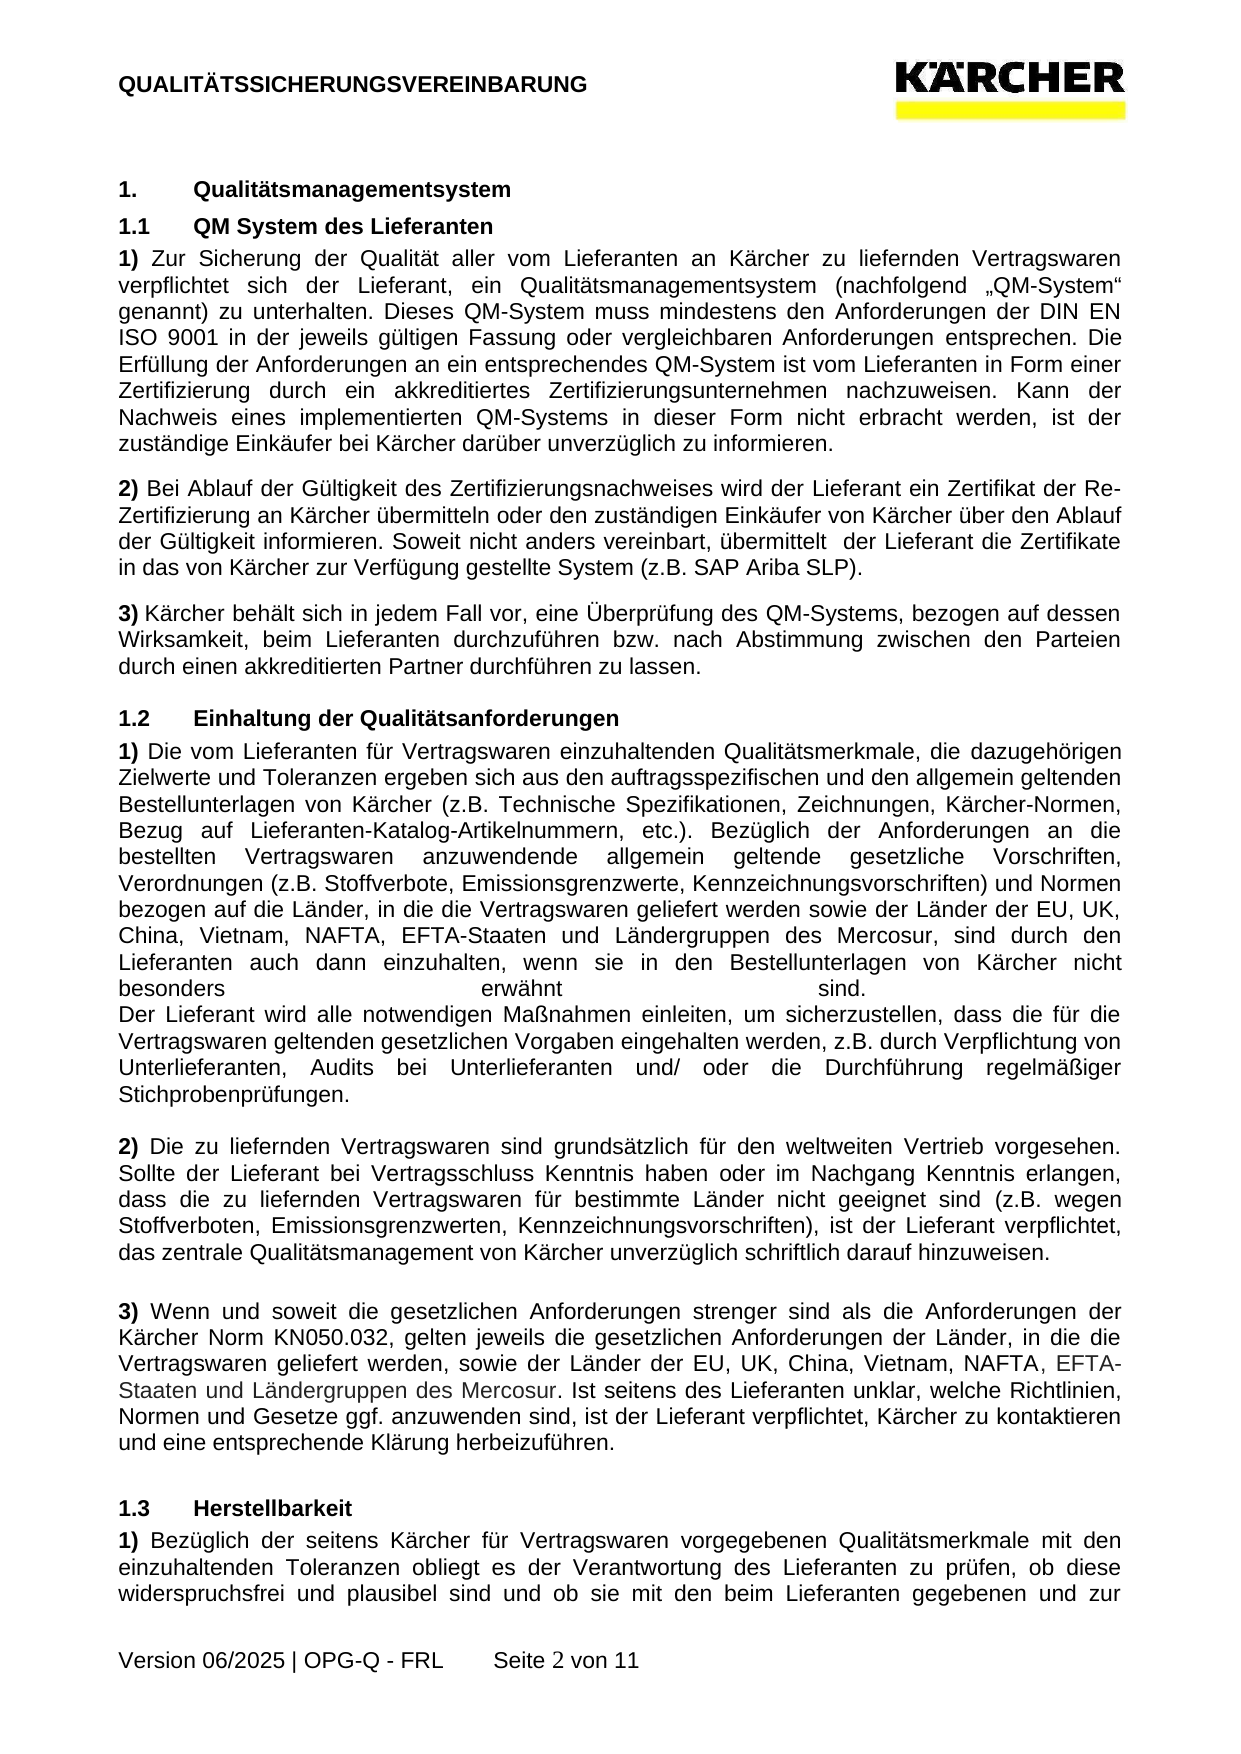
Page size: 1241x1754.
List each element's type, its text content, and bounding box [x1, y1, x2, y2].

text 3) Kärcher behält sich in jedem Fall vor, eine Überprüfung des QM-Systems, bezogen auf dessen Wirksamkeit, beim Lieferanten durchzuführen bzw. nach Abstimmung zwischen den Parteien durch einen akkreditierten Partner durchführen zu lassen. [118, 600, 1122, 679]
picture [892, 57, 1128, 123]
text 1.1 QM System des Lieferanten [118, 213, 1122, 239]
text 1) Die vom Lieferanten für Vertragswaren einzuhaltenden Qualitätsmerkmale, die dazugehörigen Zielwerte und Toleranzen ergeben sich aus den auftragsspezifischen und den allgemein geltenden Bestellunterlagen von Kärcher (z.B. Technische Spezifikationen, Zeichnungen, Kärcher-Normen, Bezug auf Lieferanten-Katalog-Artikelnummern, etc.). Bezüglich der Anforderungen an die bestellten Vertragswaren anzuwendende allgemein geltende gesetzliche Vorschriften, Verordnungen (z.B. Stoffverbote, Emissionsgrenzwerte, Kennzeichnungsvorschriften) und Normen bezogen auf die Länder, in die die Vertragswaren geliefert werden sowie der Länder der EU, UK, China, Vietnam, NAFTA, EFTA-Staaten und Ländergruppen des Mercosur, sind durch den Lieferanten auch dann einzuhalten, wenn sie in den Bestellunterlagen von Kärcher nicht besonders erwähnt sind. Der Lieferant wird alle notwendigen Maßnahmen einleiten, um sicherzustellen, dass die für die Vertragswaren geltenden gesetzlichen Vorgaben eingehalten werden, z.B. durch Verpflichtung von Unterlieferanten, Audits bei Unterlieferanten und/ oder die Durchführung regelmäßiger Stichprobenprüfungen. [118, 738, 1122, 1107]
text 3) Wenn und soweit die gesetzlichen Anforderungen strenger sind als die Anforderungen der Kärcher Norm KN050.032, gelten jeweils die gesetzlichen Anforderungen der Länder, in die die Vertragswaren geliefert werden, sowie der Länder der EU, UK, China, Vietnam, NAFTA, EFTA-Staaten und Ländergruppen des Mercosur. Ist seitens des Lieferanten unklar, welche Richtlinien, Normen und Gesetze ggf. anzuwenden sind, ist der Lieferant verpflichtet, Kärcher zu kontaktieren und eine entsprechende Klärung herbeizuführen. [118, 1298, 1122, 1456]
text 1. Qualitätsmanagementsystem [118, 176, 1122, 203]
text 2) Die zu liefernden Vertragswaren sind grundsätzlich für den weltweiten Vertrieb vorgesehen. Sollte der Lieferant bei Vertragsschluss Kenntnis haben oder im Nachgang Kenntnis erlangen, dass die zu liefernden Vertragswaren für bestimmte Länder nicht geeignet sind (z.B. wegen Stoffverboten, Emissionsgrenzwerten, Kennzeichnungsvorschriften), ist der Lieferant verpflichtet, das zentrale Qualitätsmanagement von Kärcher unverzüglich schriftlich darauf hinzuweisen. [118, 1133, 1122, 1265]
text 2) Bei Ablauf der Gültigkeit des Zertifizierungsnachweises wird der Lieferant ein Zertifikat der Re-Zertifizierung an Kärcher übermitteln oder den zuständigen Einkäufer von Kärcher über den Ablauf der Gültigkeit informieren. Soweit nicht anders vereinbart, übermittelt der Lieferant die Zertifikate in das von Kärcher zur Verfügung gestellte System (z.B. SAP Ariba SLP). [118, 475, 1122, 581]
text 1.2 Einhaltung der Qualitätsanforderungen [118, 705, 1122, 732]
text 1) Zur Sicherung der Qualität aller vom Lieferanten an Kärcher zu liefernden Vertragswaren verpflichtet sich der Lieferant, ein Qualitätsmanagementsystem (nachfolgend „QM-System“ genannt) zu unterhalten. Dieses QM-System muss mindestens den Anforderungen der DIN EN ISO 9001 in der jeweils gültigen Fassung oder vergleichbaren Anforderungen entsprechen. Die Erfüllung der Anforderungen an ein entsprechendes QM-System ist vom Lieferanten in Form einer Zertifizierung durch ein akkreditiertes Zertifizierungsunternehmen nachzuweisen. Kann der Nachweis eines implementierten QM-Systems in dieser Form nicht erbracht werden, ist der zuständige Einkäufer bei Kärcher darüber unverzüglich zu informieren. [118, 245, 1122, 456]
text 1.3 Herstellbarkeit [118, 1494, 1122, 1521]
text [118, 1527, 1122, 1606]
